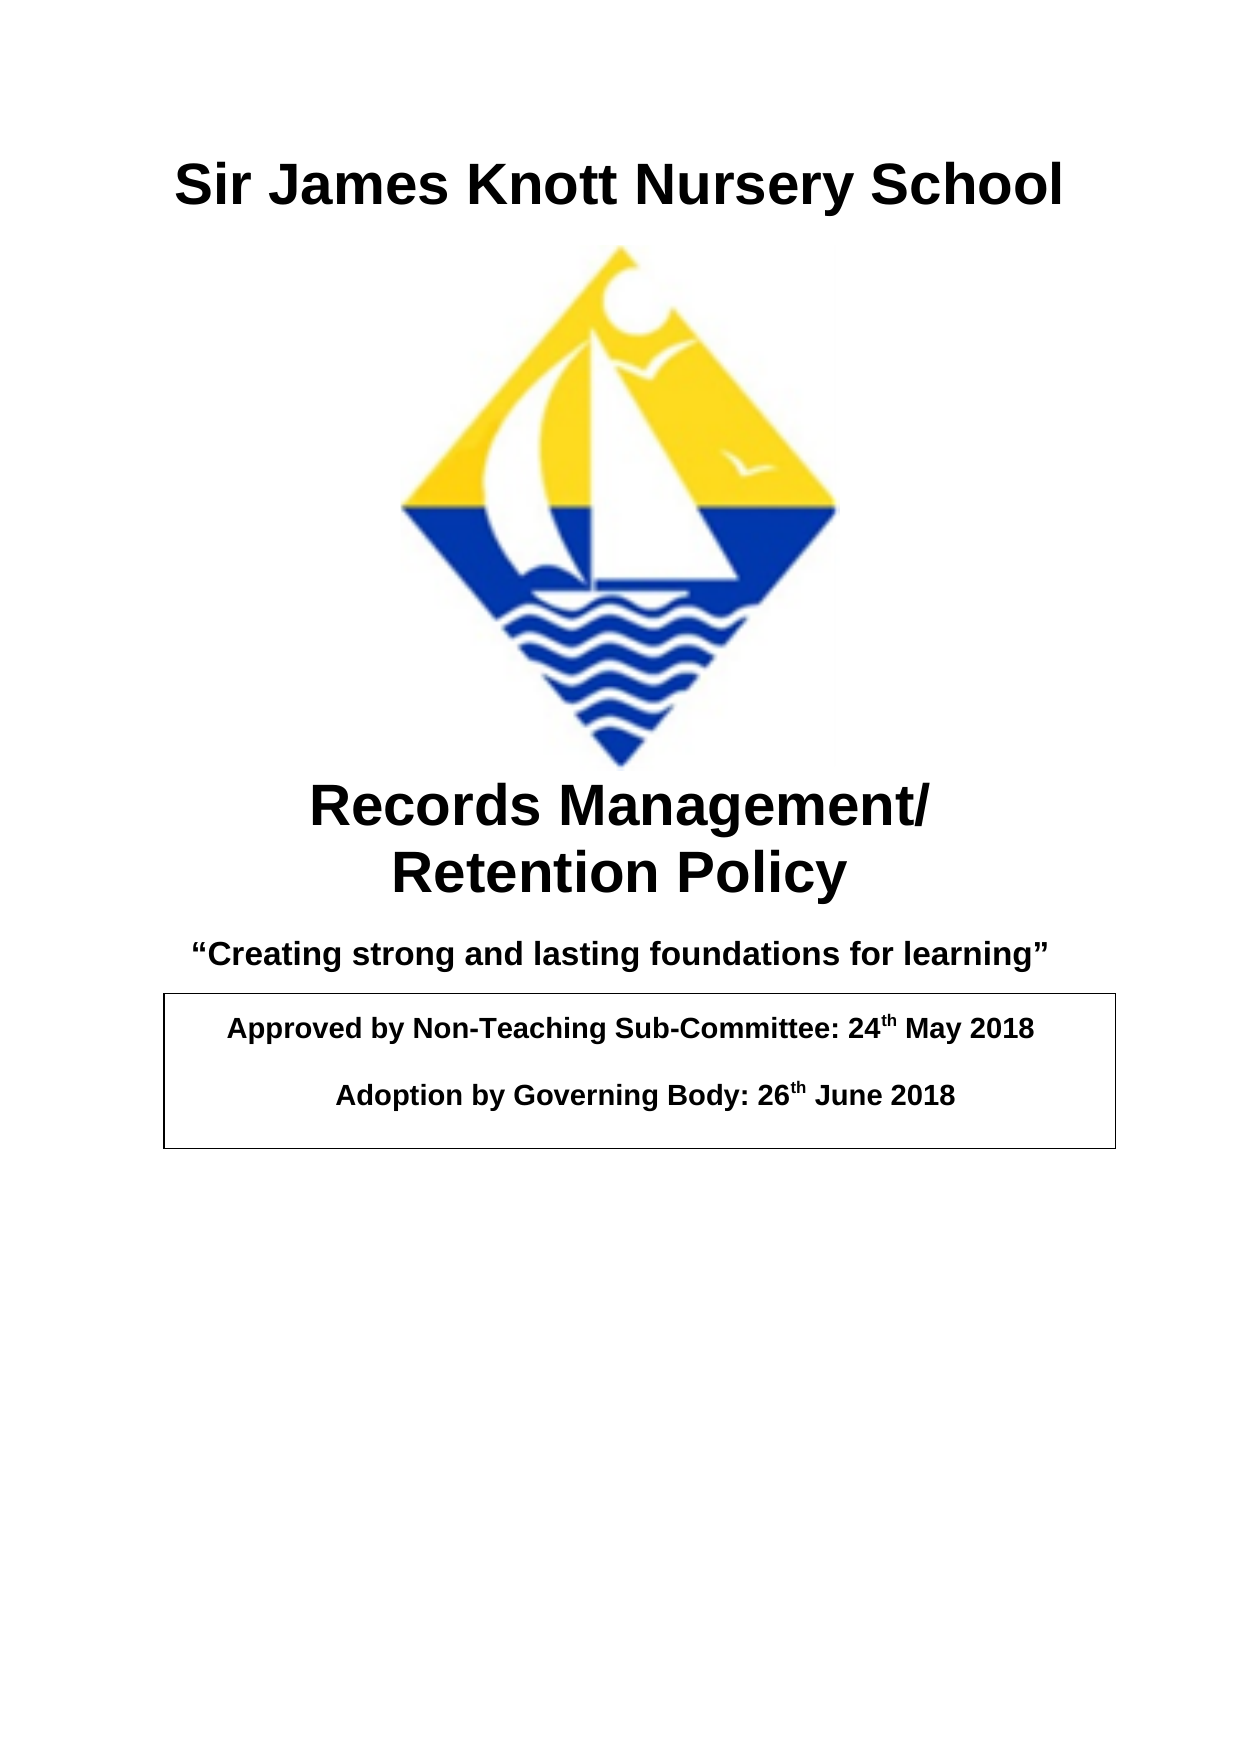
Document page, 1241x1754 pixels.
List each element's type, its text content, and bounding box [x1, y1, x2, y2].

text Records Management/ [150, 771, 1090, 838]
picture [400, 245, 840, 771]
text Sir James Knott Nursery School [150, 150, 1090, 217]
text Adoption by Governing Body: 26th June 2018 [150, 1078, 1141, 1111]
text Approved by Non-Teaching Sub-Committee: 24th May 2018 [120, 1011, 1141, 1044]
text Retention Policy [150, 838, 1090, 905]
text “Creating strong and lasting foundations for learning” [150, 934, 1090, 972]
